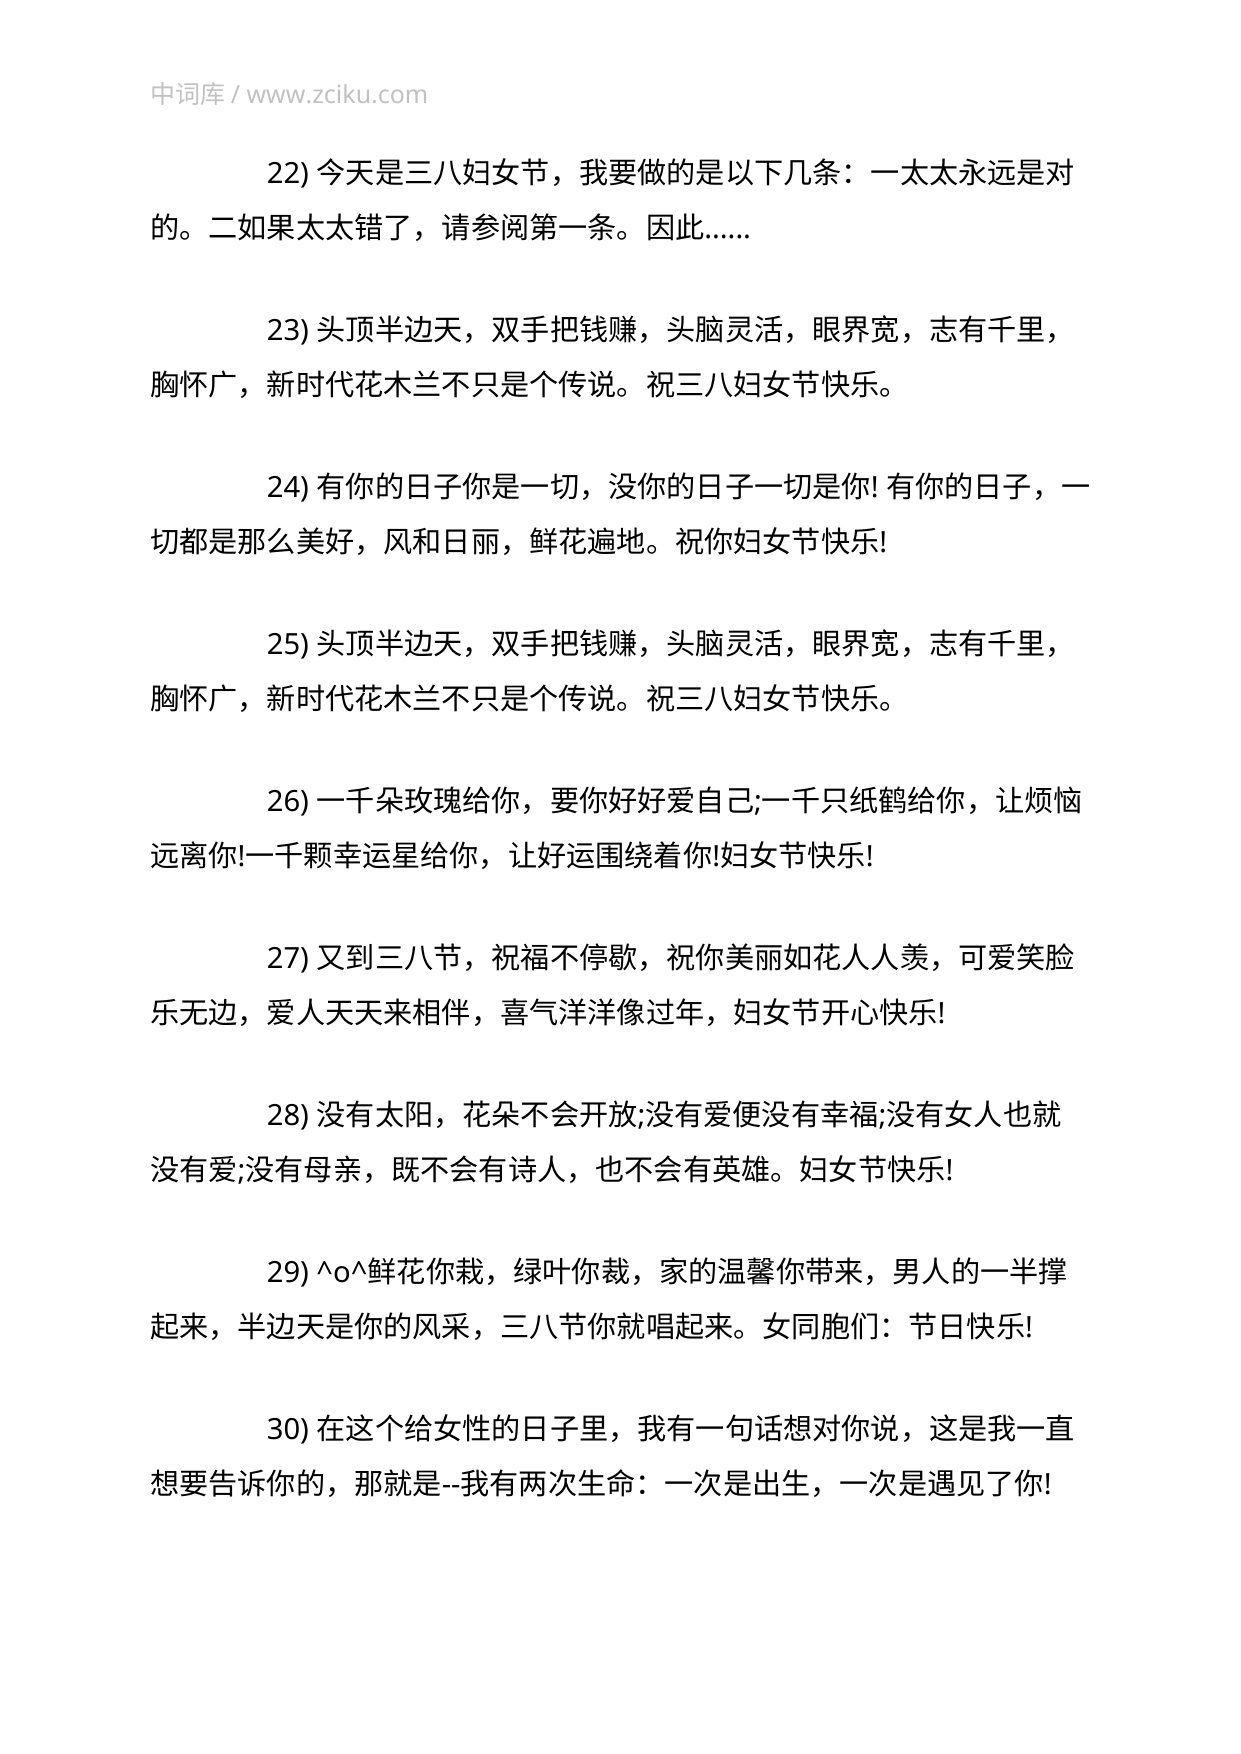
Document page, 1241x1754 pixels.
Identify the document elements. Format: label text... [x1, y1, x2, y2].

text 27) 又到三八节，祝福不停歇，祝你美丽如花人人羡，可爱笑脸乐无边，爱人天天来相伴，喜气洋洋像过年，妇女节开心快乐! [150, 934, 1090, 1032]
text 30) 在这个给女性的日子里，我有一句话想对你说，这是我一直想要告诉你的，那就是--我有两次生命：一次是出生，一次是遇见了你! [150, 1405, 1090, 1503]
text 25) 头顶半边天，双手把钱赚，头脑灵活，眼界宽，志有千里，胸怀广，新时代花木兰不只是个传说。祝三八妇女节快乐。 [150, 621, 1090, 718]
text 28) 没有太阳，花朵不会开放;没有爱便没有幸福;没有女人也就没有爱;没有母亲，既不会有诗人，也不会有英雄。妇女节快乐! [150, 1091, 1090, 1189]
text 26) 一千朵玫瑰给你，要你好好爱自己;一千只纸鹤给你，让烦恼远离你!一千颗幸运星给你，让好运围绕着你!妇女节快乐! [150, 777, 1090, 875]
text 29) ^o^鲜花你栽，绿叶你裁，家的温馨你带来，男人的一半撑起来，半边天是你的风采，三八节你就唱起来。女同胞们：节日快乐! [150, 1248, 1090, 1346]
text 22) 今天是三八妇女节，我要做的是以下几条：一太太永远是对的。二如果太太错了，请参阅第一条。因此...... [150, 150, 1090, 247]
text 23) 头顶半边天，双手把钱赚，头脑灵活，眼界宽，志有千里，胸怀广，新时代花木兰不只是个传说。祝三八妇女节快乐。 [150, 307, 1090, 404]
text 24) 有你的日子你是一切，没你的日子一切是你! 有你的日子，一切都是那么美好，风和日丽，鲜花遍地。祝你妇女节快乐! [150, 464, 1090, 561]
